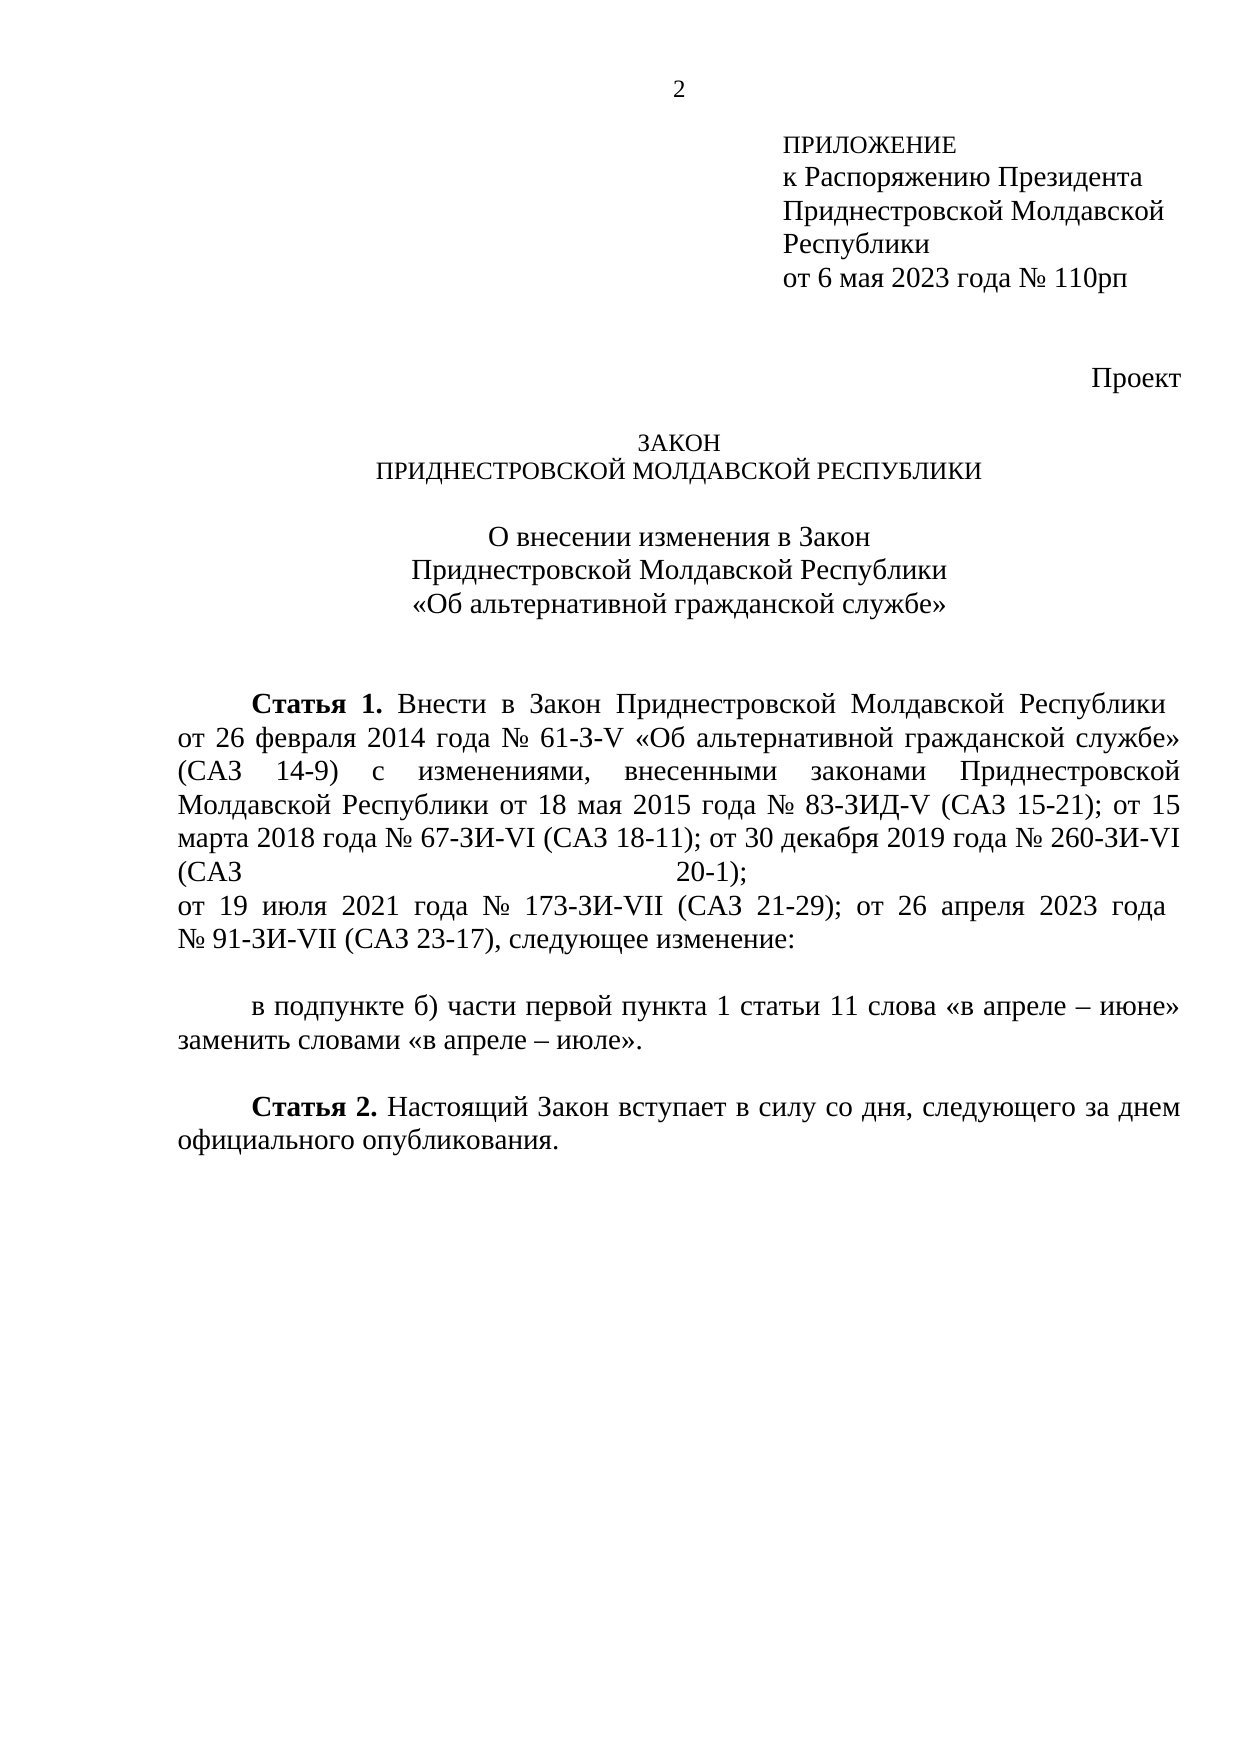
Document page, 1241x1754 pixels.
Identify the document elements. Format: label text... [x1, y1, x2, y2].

text Проект [177, 361, 1181, 394]
text ПРИДНЕСТРОВСКОЙ МОЛДАВСКОЙ РЕСПУБЛИКИ [177, 456, 1181, 485]
text ПРИЛОЖЕНИЕ [783, 131, 1181, 159]
text Статья 2. Настоящий Закон вступает в силу со дня, следующего за днем официального опубликования. [177, 1089, 1181, 1156]
text Приднестровской Молдавской Республики [177, 552, 1181, 586]
text «Об альтернативной гражданской службе» [177, 586, 1181, 619]
text Статья 1. Внести в Закон Приднестровской Молдавской Республики от 26 февраля 2014 года № 61-З-V «Об альтернативной гражданской службе» (САЗ 14-9) с изменениями, внесенными законами Приднестровской Молдавской Республики от 18 мая 2015 года № 83-ЗИД-V (САЗ 15-21); от 15 марта 2018 года № 67-ЗИ-VI (САЗ 18-11); от 30 декабря 2019 года № 260-ЗИ-VI (САЗ 20-1); от 19 июля 2021 года № 173-ЗИ-VII (САЗ 21-29); от 26 апреля 2023 года № 91-ЗИ-VII (САЗ 23-17), следующее изменение: [177, 686, 1181, 955]
text ЗАКОН [177, 428, 1181, 456]
text к Распоряжению Президента [783, 159, 1181, 193]
text Республики [783, 226, 1181, 260]
text О внесении изменения в Закон [177, 519, 1181, 552]
text от 6 мая 2023 года № 110рп [783, 260, 1181, 293]
text в подпункте б) части первой пункта 1 статьи 11 слова «в апреле – июне» заменить словами «в апреле – июле». [177, 988, 1181, 1055]
text Приднестровской Молдавской [783, 193, 1181, 226]
